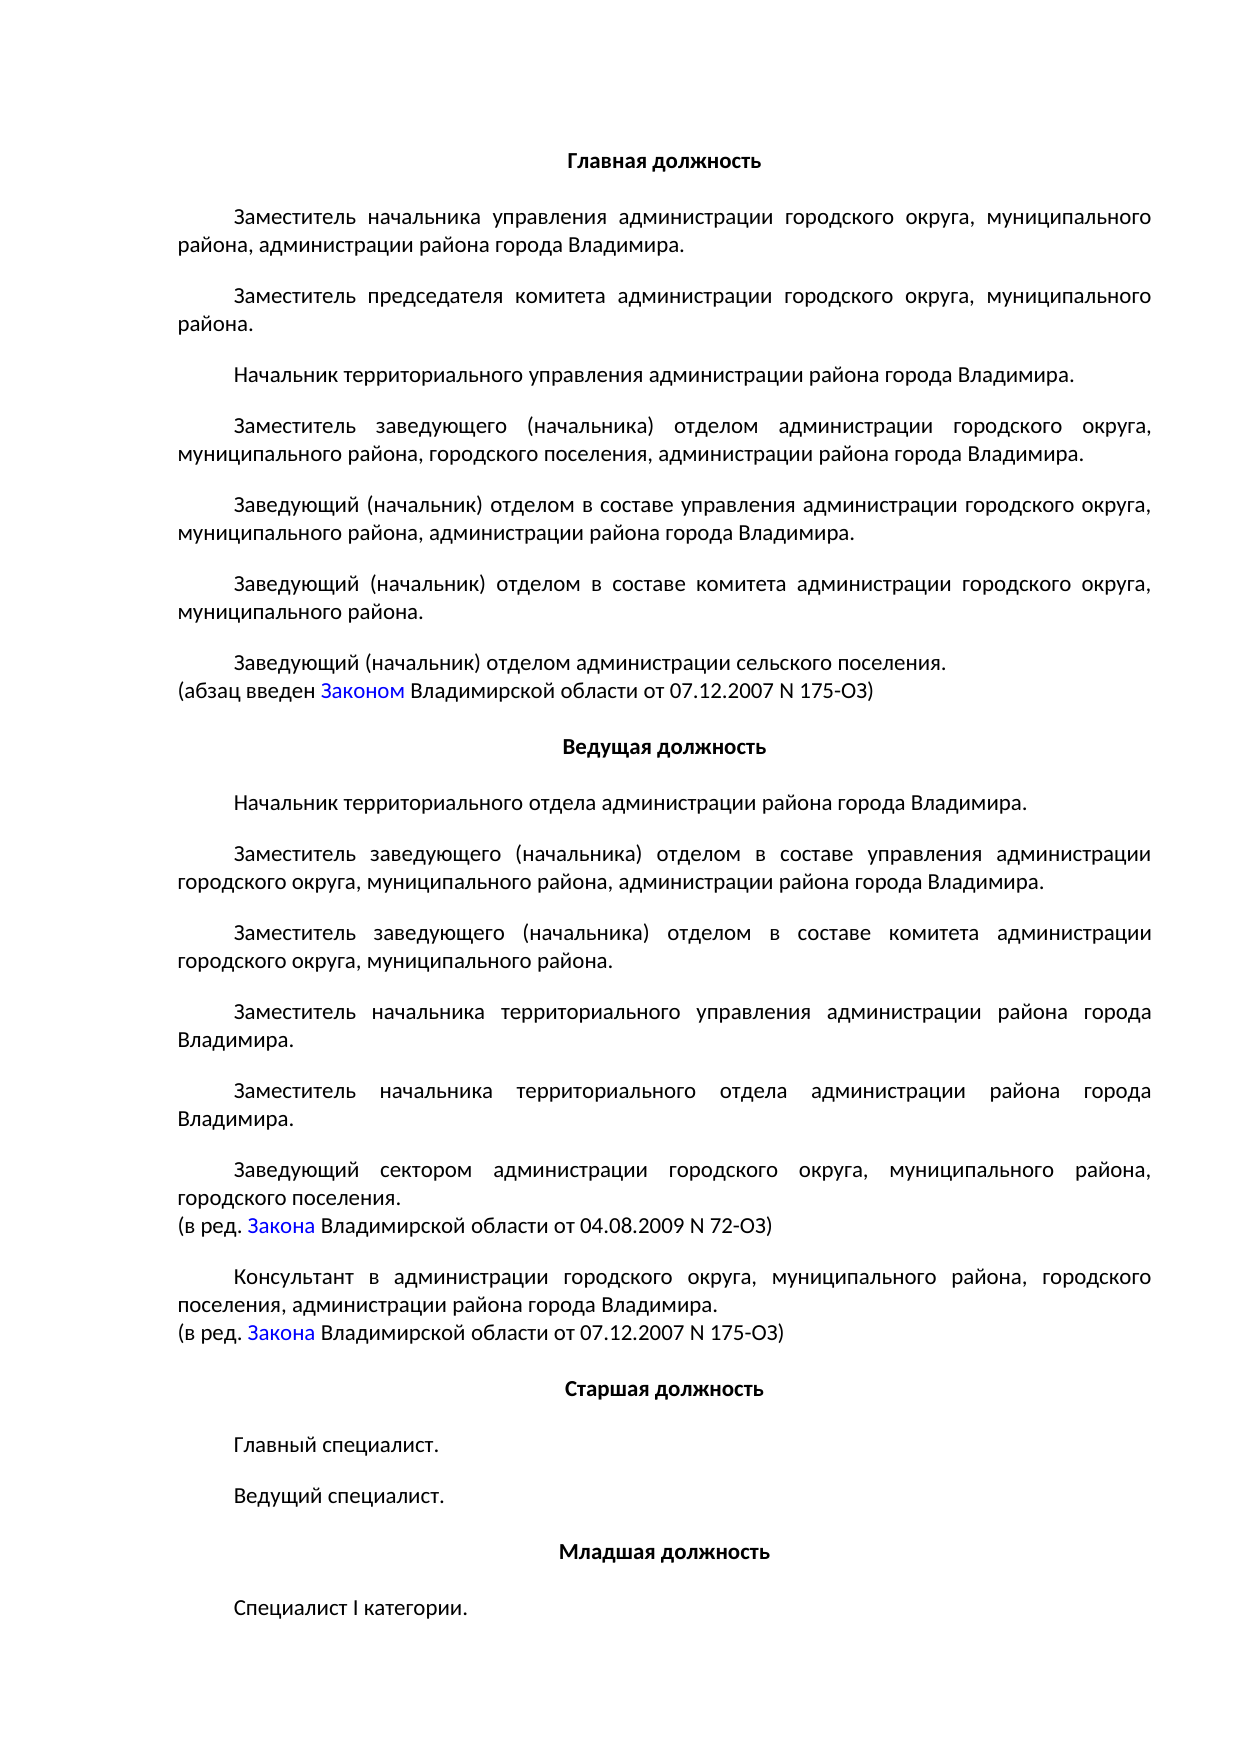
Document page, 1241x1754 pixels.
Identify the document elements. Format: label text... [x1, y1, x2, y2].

text Консультант в администрации городского округа, муниципального района, городского поселения, администрации района города Владимира. [177, 1262, 1152, 1318]
text Заведующий сектором администрации городского округа, муниципального района, городского поселения. [177, 1155, 1152, 1211]
text Начальник территориального управления администрации района города Владимира. [177, 360, 1152, 388]
text Ведущий специалист. [177, 1481, 1152, 1509]
text Заведующий (начальник) отделом в составе комитета администрации городского округа, муниципального района. [177, 569, 1152, 625]
text Заместитель заведующего (начальника) отделом администрации городского округа, муниципального района, городского поселения, администрации района города Владимира. [177, 411, 1152, 467]
text Заместитель заведующего (начальника) отделом в составе управления администрации городского округа, муниципального района, администрации района города Владимира. [177, 839, 1152, 895]
text (в ред. Закона Владимирской области от 04.08.2009 N 72-ОЗ) [177, 1211, 1152, 1239]
title Младшая должность [177, 1537, 1152, 1565]
text Заведующий (начальник) отделом в составе управления администрации городского округа, муниципального района, администрации района города Владимира. [177, 490, 1152, 546]
text (абзац введен Законом Владимирской области от 07.12.2007 N 175-ОЗ) [177, 676, 1152, 704]
text Заведующий (начальник) отделом администрации сельского поселения. [177, 648, 1152, 676]
text Заместитель председателя комитета администрации городского округа, муниципального района. [177, 281, 1152, 337]
text (в ред. Закона Владимирской области от 07.12.2007 N 175-ОЗ) [177, 1318, 1152, 1346]
text Заместитель заведующего (начальника) отделом в составе комитета администрации городского округа, муниципального района. [177, 918, 1152, 974]
title Главная должность [177, 146, 1152, 174]
text Заместитель начальника управления администрации городского округа, муниципального района, администрации района города Владимира. [177, 202, 1152, 258]
text Заместитель начальника территориального отдела администрации района города Владимира. [177, 1076, 1152, 1132]
title Старшая должность [177, 1374, 1152, 1402]
text Специалист I категории. [177, 1593, 1152, 1621]
text Заместитель начальника территориального управления администрации района города Владимира. [177, 997, 1152, 1053]
text Главный специалист. [177, 1430, 1152, 1458]
text Начальник территориального отдела администрации района города Владимира. [177, 788, 1152, 816]
title Ведущая должность [177, 732, 1152, 760]
